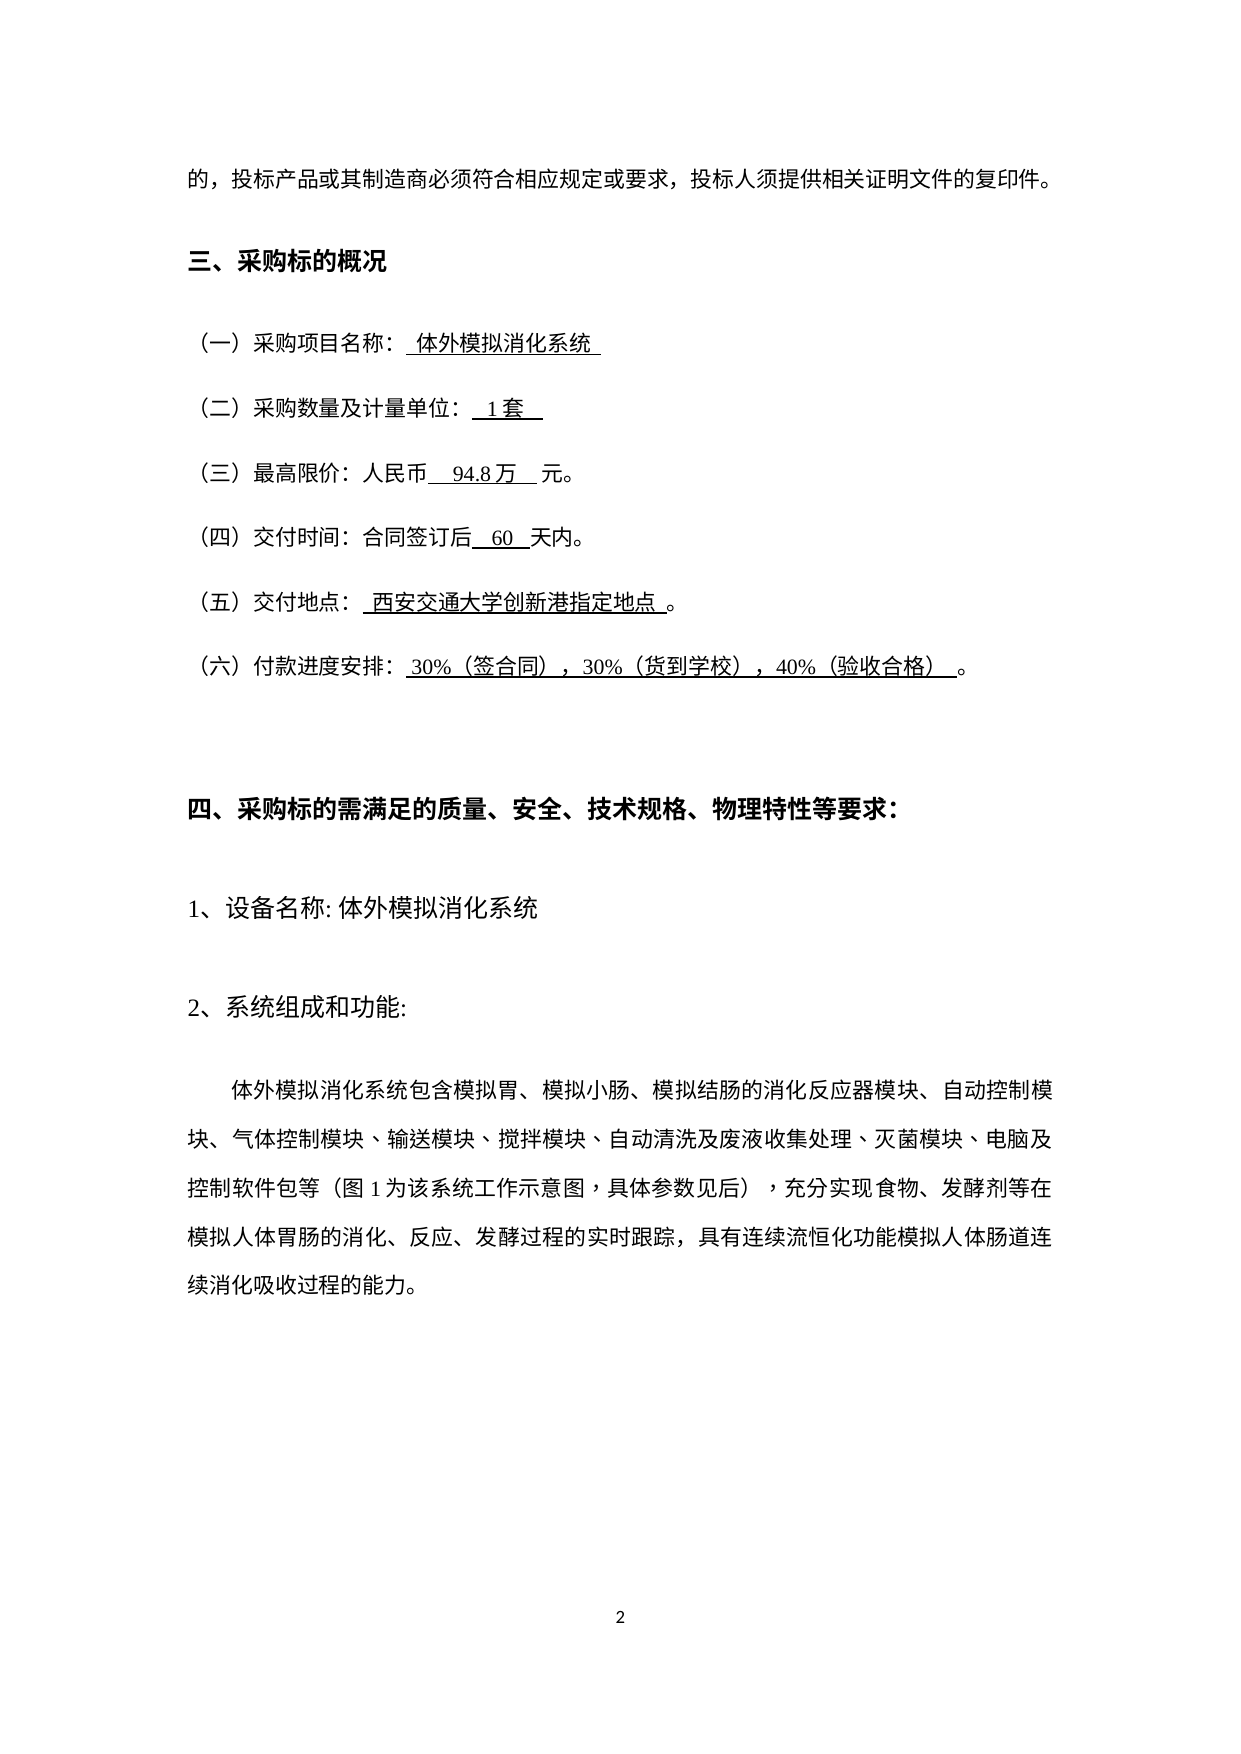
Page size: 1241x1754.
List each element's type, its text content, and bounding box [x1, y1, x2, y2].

text 1、设备名称: 体外模拟消化系统 [187, 874, 1053, 939]
text （一）采购项目名称： 体外模拟消化系统 [187, 326, 1053, 358]
text （二）采购数量及计量单位： 1套 [187, 391, 1053, 423]
text 三、采购标的概况 [187, 227, 1053, 292]
text （五）交付地点： 西安交通大学创新港指定地点 。 [187, 584, 1053, 617]
text （三）最高限价：人民币 94.8万 元。 [187, 455, 1053, 488]
text （六）付款进度安排： 30%（签合同），30%（货到学校），40%（验收合格） 。 [187, 649, 1053, 681]
text （四）交付时间：合同签订后 60 天内。 [187, 520, 1053, 552]
text 2、系统组成和功能: [187, 973, 1053, 1038]
text 四、采购标的需满足的质量、安全、技术规格、物理特性等要求： [187, 775, 1053, 840]
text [187, 162, 1053, 194]
text 体外模拟消化系统包含模拟胃、模拟小肠、模拟结肠的消化反应器模块、自动控制模块、气体控制模块、输送模块、搅拌模块、自动清洗及废液收集处理、灭菌模块、电脑及控制软件包等（图1为该系统工作示意图，具体参数见后），充分实现食物、发酵剂等在模拟人体胃肠的消化、反应、发酵过程的实时跟踪，具有连续流恒化功能模拟人体肠道连续消化吸收过程的能力。 [187, 1073, 1053, 1300]
